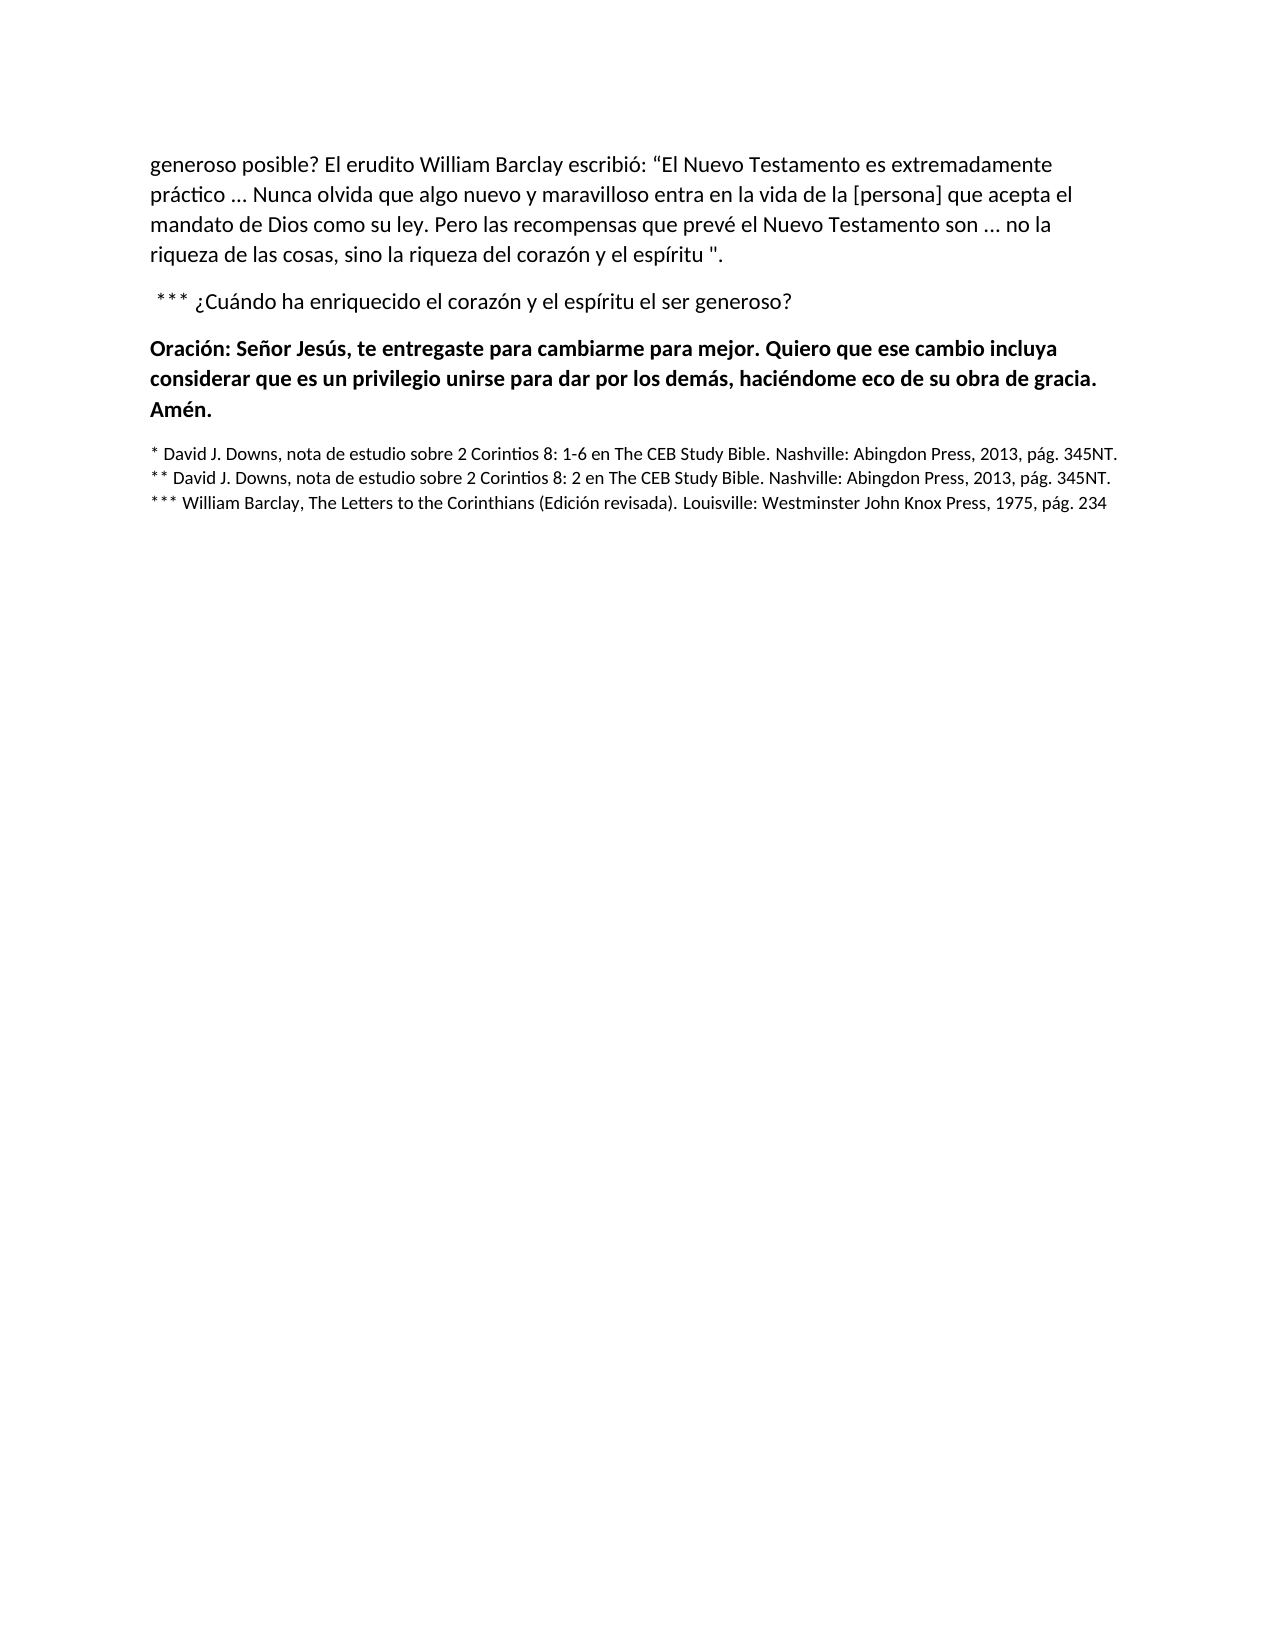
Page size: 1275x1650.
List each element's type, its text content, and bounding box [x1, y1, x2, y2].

text * David J. Downs, nota de estudio sobre 2 Corintios 8: 1-6 en The CEB Study Bible. Nashville: Abingdon Press, 2013, pág. 345NT. ** David J. Downs, nota de estudio sobre 2 Corintios 8: 2 en The CEB Study Bible. Nashville: Abingdon Press, 2013, pág. 345NT. *** William Barclay, The Letters to the Corinthians (Edición revisada). Louisville: Westminster John Knox Press, 1975, pág. 234 [150, 442, 1125, 514]
text *** ¿Cuándo ha enriquecido el corazón y el espíritu el ser generoso? [150, 287, 1125, 316]
text Oración: Señor Jesús, te entregaste para cambiarme para mejor. Quiero que ese cambio incluya considerar que es un privilegio unirse para dar por los demás, haciéndome eco de su obra de gracia. Amén. [150, 334, 1125, 423]
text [150, 150, 1125, 269]
